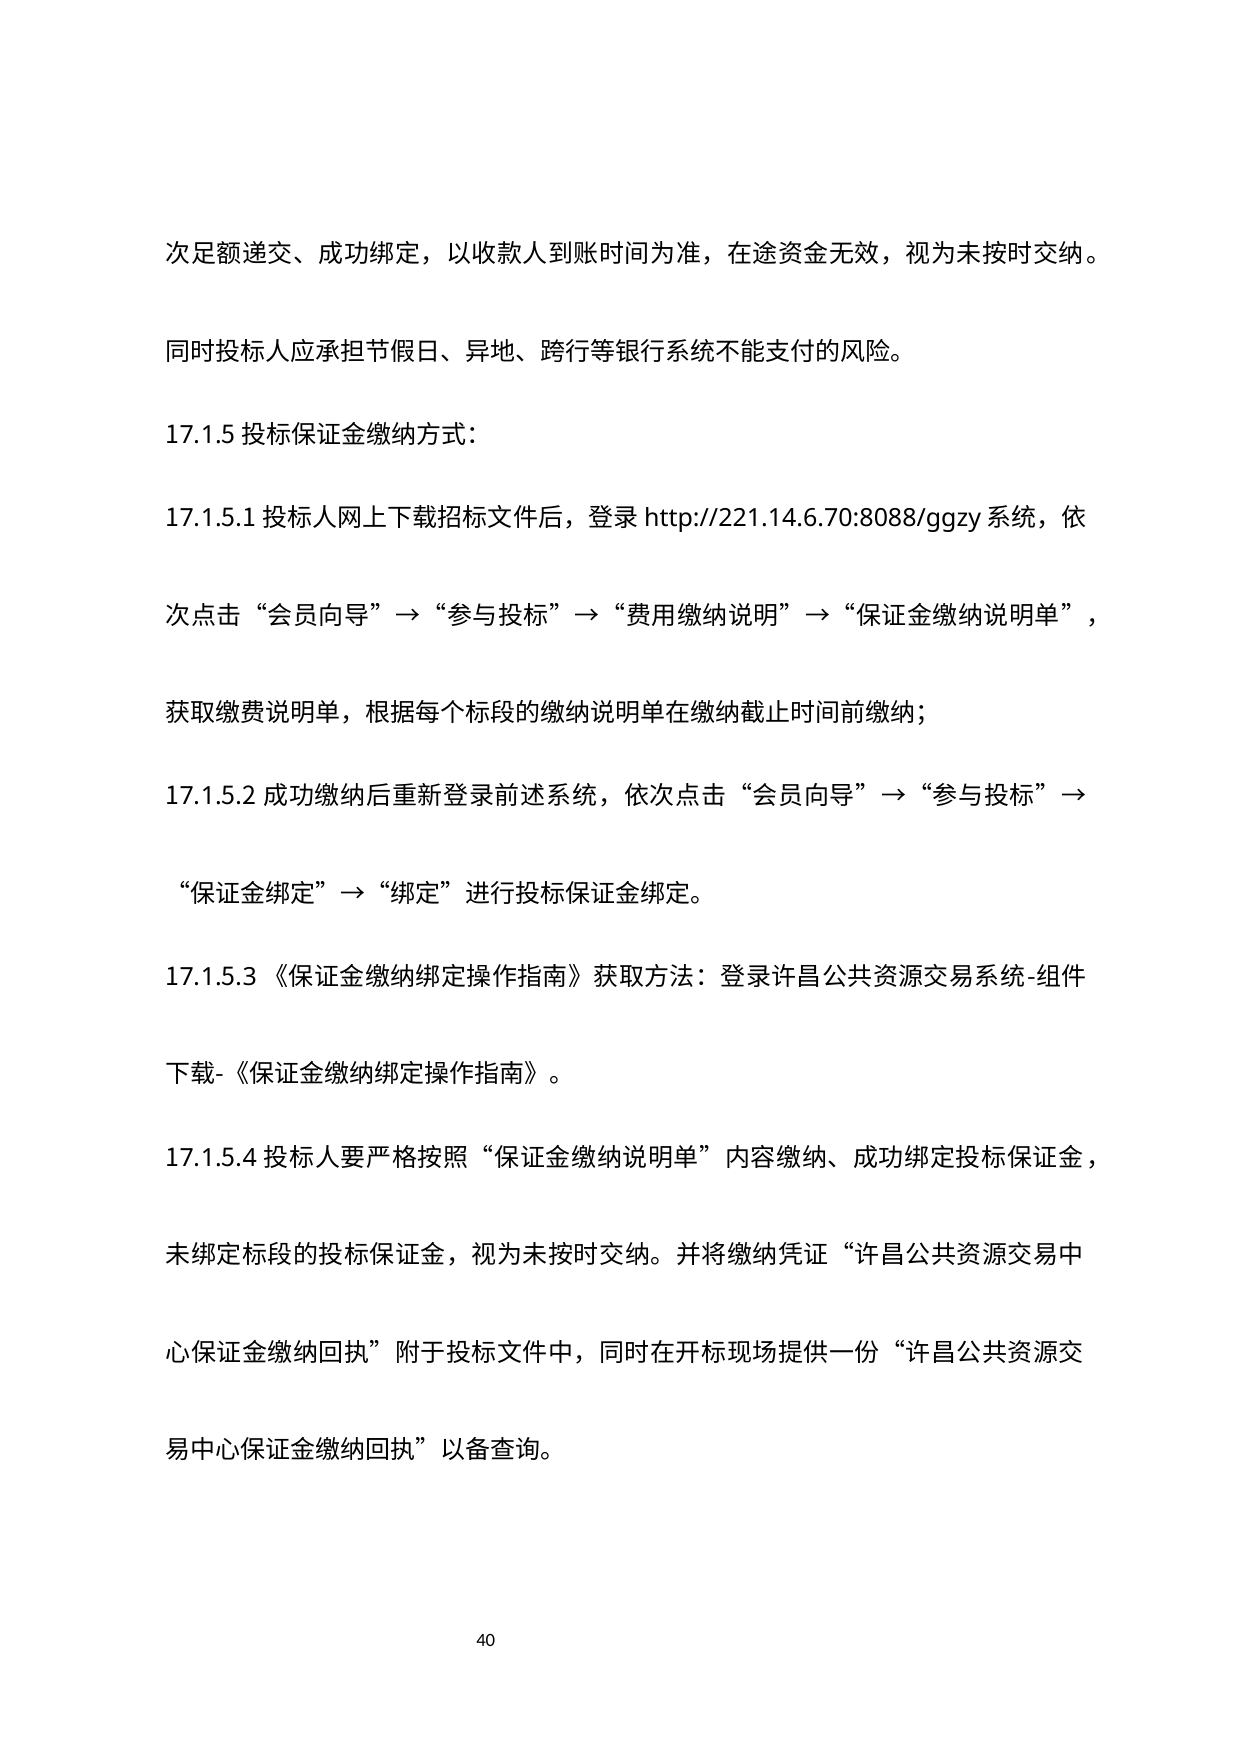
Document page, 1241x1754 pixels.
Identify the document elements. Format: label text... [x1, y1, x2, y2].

text 17.1.5 投标保证金缴纳方式： [165, 400, 1087, 465]
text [165, 219, 1087, 382]
text 17.1.5.3 《保证金缴纳绑定操作指南》获取方法：登录许昌公共资源交易系统-组件下载-《保证金缴纳绑定操作指南》。 [165, 942, 1087, 1104]
text 17.1.5.4 投标人要严格按照“保证金缴纳说明单”内容缴纳、成功绑定投标保证金，未绑定标段的投标保证金，视为未按时交纳。并将缴纳凭证“许昌公共资源交易中心保证金缴纳回执”附于投标文件中，同时在开标现场提供一份“许昌公共资源交易中心保证金缴纳回执”以备查询。 [165, 1123, 1087, 1480]
text 17.1.5.1 投标人网上下载招标文件后，登录http://221.14.6.70:8088/ggzy系统，依次点击“会员向导”→“参与投标”→“费用缴纳说明”→“保证金缴纳说明单”，获取缴费说明单，根据每个标段的缴纳说明单在缴纳截止时间前缴纳； [165, 483, 1087, 743]
text 17.1.5.2 成功缴纳后重新登录前述系统，依次点击“会员向导”→“参与投标”→“保证金绑定”→“绑定”进行投标保证金绑定。 [165, 761, 1087, 924]
